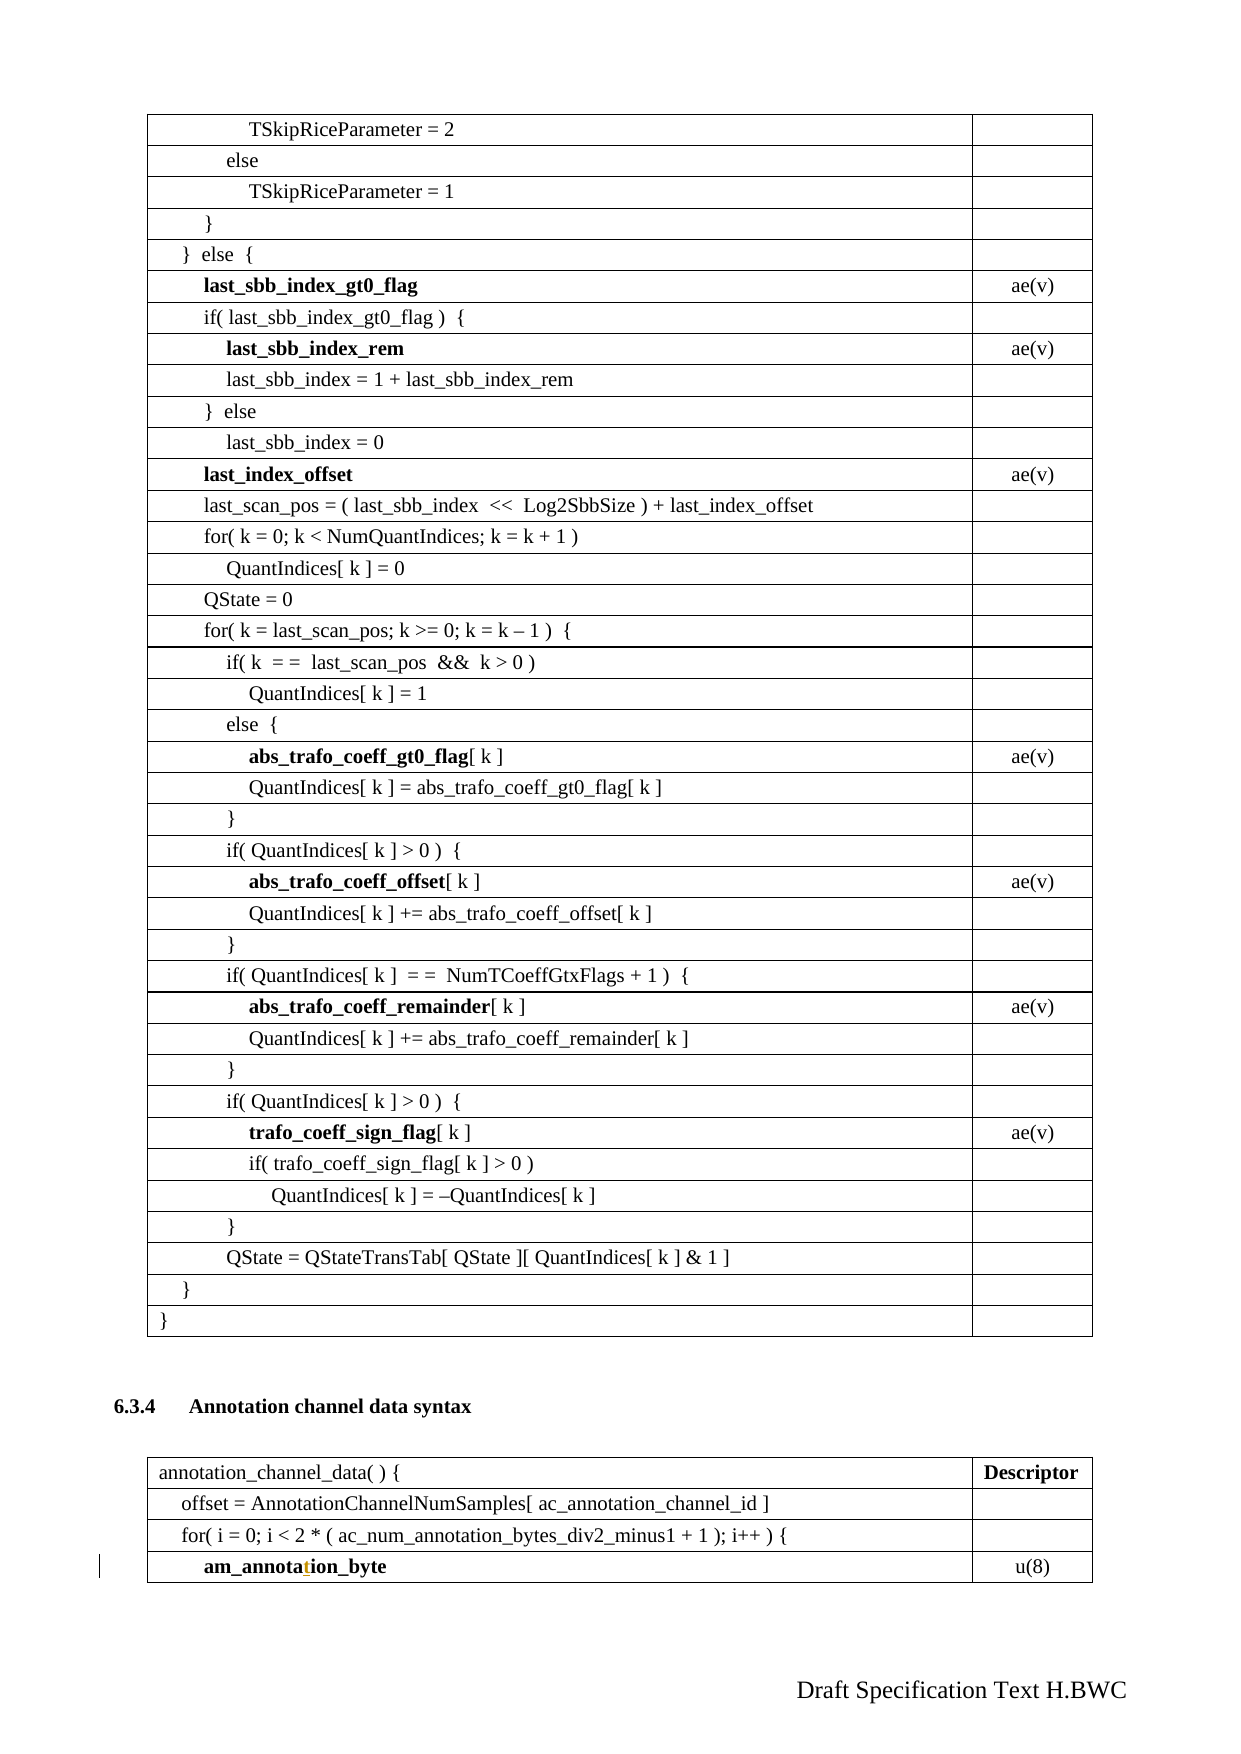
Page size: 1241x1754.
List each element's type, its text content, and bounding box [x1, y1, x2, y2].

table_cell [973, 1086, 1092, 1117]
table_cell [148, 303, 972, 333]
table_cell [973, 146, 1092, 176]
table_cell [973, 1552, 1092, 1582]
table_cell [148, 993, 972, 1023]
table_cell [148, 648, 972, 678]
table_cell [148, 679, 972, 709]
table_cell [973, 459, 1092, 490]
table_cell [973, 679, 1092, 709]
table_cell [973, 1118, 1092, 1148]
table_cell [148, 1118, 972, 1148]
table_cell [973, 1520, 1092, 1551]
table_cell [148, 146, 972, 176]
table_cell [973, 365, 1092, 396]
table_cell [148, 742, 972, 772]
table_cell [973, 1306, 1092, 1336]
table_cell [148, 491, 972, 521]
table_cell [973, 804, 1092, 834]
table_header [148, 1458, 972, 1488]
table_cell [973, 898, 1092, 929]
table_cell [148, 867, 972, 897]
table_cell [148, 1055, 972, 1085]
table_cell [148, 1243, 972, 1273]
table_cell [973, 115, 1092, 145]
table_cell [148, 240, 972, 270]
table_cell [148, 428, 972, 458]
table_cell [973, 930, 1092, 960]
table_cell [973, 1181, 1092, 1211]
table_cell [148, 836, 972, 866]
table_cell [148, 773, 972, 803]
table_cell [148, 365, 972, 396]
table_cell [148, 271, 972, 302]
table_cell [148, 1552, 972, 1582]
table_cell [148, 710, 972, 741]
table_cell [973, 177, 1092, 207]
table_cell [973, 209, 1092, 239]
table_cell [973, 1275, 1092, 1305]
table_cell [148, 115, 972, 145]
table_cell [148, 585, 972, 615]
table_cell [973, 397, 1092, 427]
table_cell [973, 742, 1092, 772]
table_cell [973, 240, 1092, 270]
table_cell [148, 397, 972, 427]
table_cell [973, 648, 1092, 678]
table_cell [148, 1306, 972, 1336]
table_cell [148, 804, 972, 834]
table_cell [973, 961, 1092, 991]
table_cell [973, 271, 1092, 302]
subtitle Annotation channel data syntax [113, 1394, 1127, 1418]
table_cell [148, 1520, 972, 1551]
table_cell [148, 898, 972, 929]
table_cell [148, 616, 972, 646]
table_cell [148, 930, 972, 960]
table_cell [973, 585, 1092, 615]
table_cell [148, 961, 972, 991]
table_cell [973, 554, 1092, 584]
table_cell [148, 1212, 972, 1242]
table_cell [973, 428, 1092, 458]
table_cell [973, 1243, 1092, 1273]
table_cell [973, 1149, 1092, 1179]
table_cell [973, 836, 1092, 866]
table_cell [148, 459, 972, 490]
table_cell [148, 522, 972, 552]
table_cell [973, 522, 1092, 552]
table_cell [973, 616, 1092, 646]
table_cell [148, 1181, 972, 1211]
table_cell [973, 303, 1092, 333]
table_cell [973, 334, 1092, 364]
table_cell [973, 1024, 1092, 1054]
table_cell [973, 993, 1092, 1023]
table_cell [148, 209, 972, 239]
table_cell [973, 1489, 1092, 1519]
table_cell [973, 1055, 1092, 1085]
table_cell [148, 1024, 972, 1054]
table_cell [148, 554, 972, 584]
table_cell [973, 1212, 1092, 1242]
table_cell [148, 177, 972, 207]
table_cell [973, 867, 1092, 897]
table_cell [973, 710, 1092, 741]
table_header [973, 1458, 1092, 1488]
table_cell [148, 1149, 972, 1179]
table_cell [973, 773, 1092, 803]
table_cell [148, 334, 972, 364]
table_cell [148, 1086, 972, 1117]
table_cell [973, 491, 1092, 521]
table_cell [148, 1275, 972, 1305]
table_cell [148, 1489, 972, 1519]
